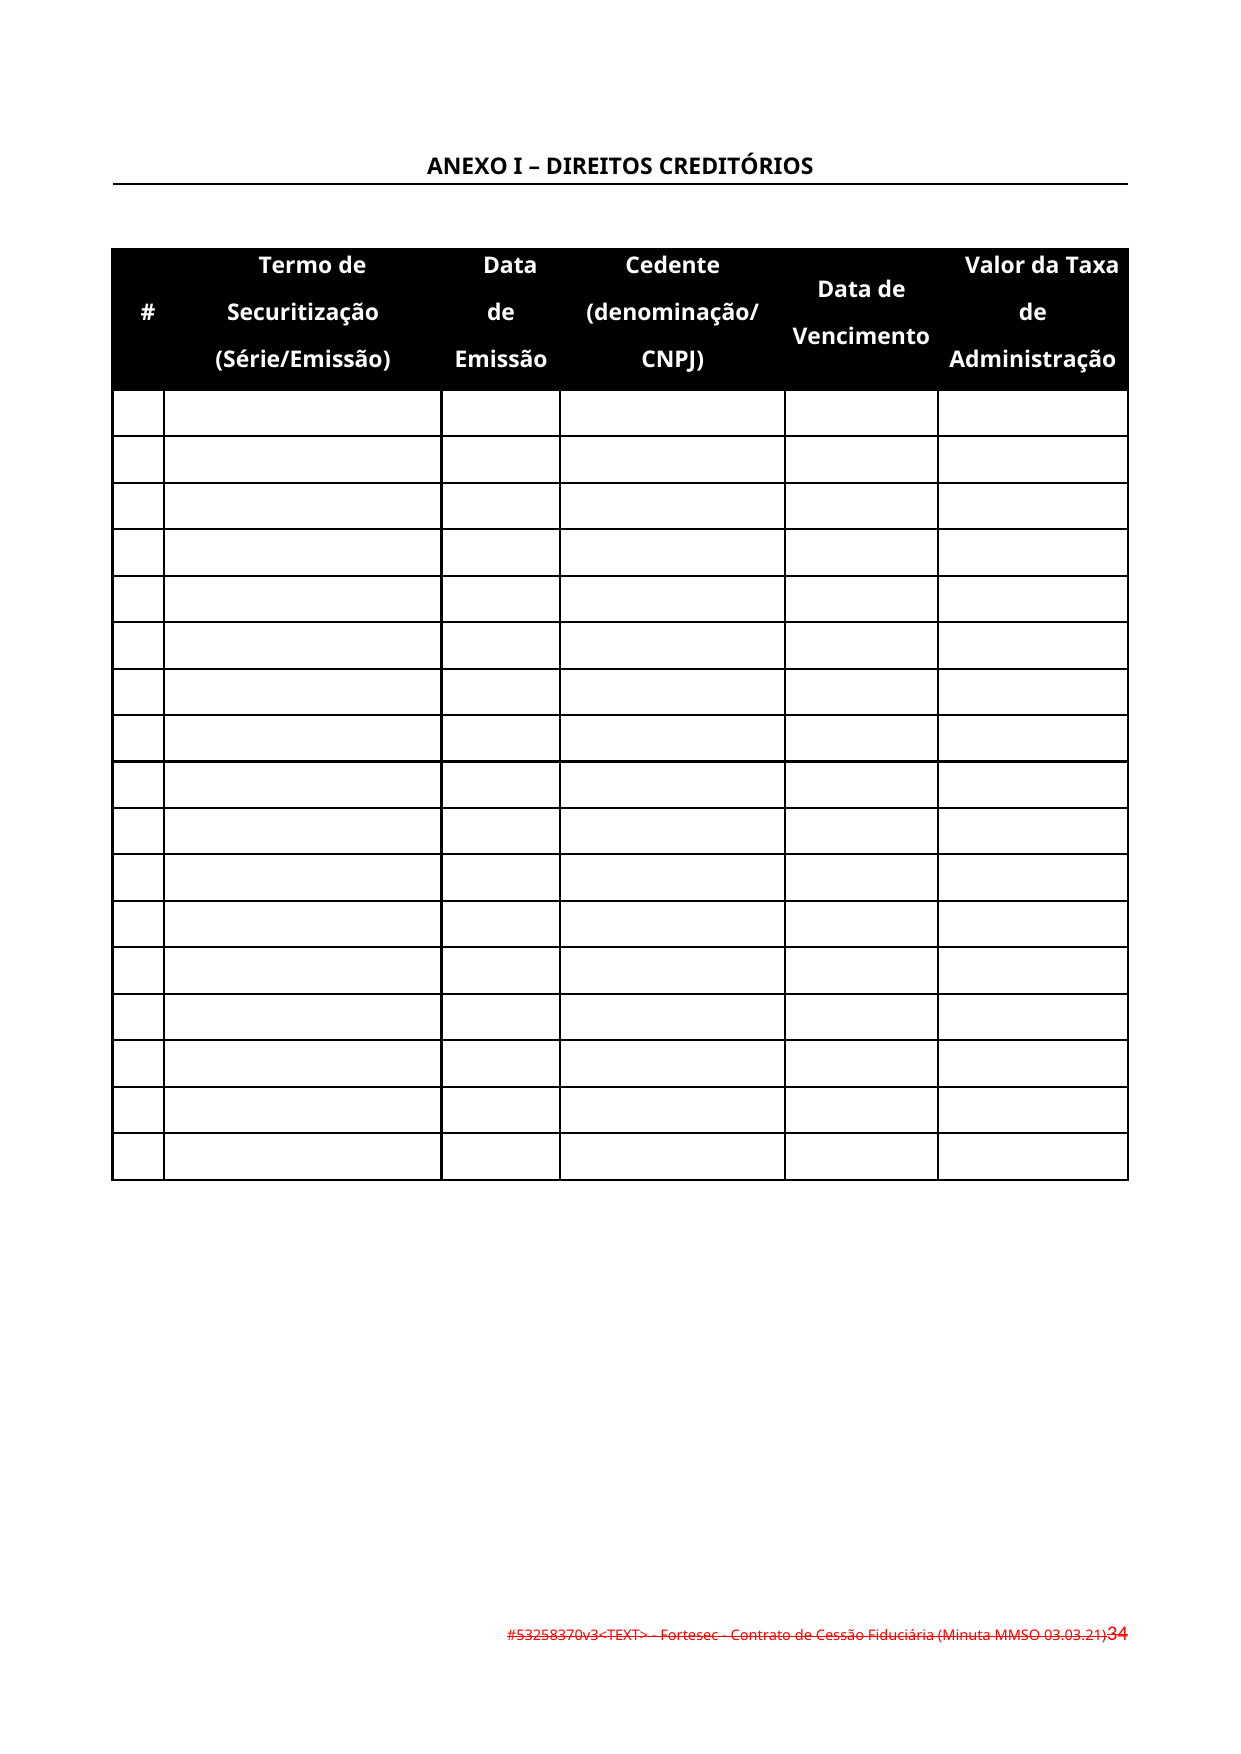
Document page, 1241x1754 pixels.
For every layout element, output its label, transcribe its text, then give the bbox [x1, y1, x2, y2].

table_cell [443, 809, 559, 853]
table_cell [939, 530, 1127, 574]
table_header Data de Emissão [443, 250, 559, 389]
table_cell [939, 623, 1127, 667]
table_cell [165, 855, 440, 900]
table_cell [443, 716, 559, 760]
table_cell [443, 995, 559, 1039]
table_cell [939, 763, 1127, 807]
table_cell [939, 1041, 1127, 1086]
table_cell [786, 716, 937, 760]
table_cell [165, 763, 440, 807]
table_cell [114, 577, 163, 621]
table_cell [165, 437, 440, 482]
table_cell [561, 391, 784, 435]
table_cell [114, 1134, 163, 1178]
table_header Valor da Taxa de Administração [939, 250, 1127, 389]
table_cell [939, 1088, 1127, 1132]
table_cell [786, 855, 937, 900]
table_cell [561, 670, 784, 714]
table_cell [443, 391, 559, 435]
table_cell [939, 670, 1127, 714]
table_cell [786, 530, 937, 574]
table_cell [443, 1134, 559, 1178]
table_cell [786, 391, 937, 435]
table_cell [939, 484, 1127, 528]
table_cell [443, 948, 559, 993]
table_cell [561, 484, 784, 528]
table_cell [939, 902, 1127, 946]
table_cell [443, 763, 559, 807]
table_cell [114, 902, 163, 946]
table_cell [939, 1134, 1127, 1178]
table_cell [561, 809, 784, 853]
table_cell [114, 948, 163, 993]
table_cell [114, 391, 163, 435]
table_header Termo de Securitização (Série/Emissão) [165, 250, 440, 389]
table_header # [114, 250, 163, 389]
table_cell [114, 1088, 163, 1132]
table_cell [443, 855, 559, 900]
table_cell [443, 577, 559, 621]
table_cell [165, 484, 440, 528]
table_cell [939, 437, 1127, 482]
table_cell [165, 948, 440, 993]
table_cell [561, 902, 784, 946]
text ANEXO I – DIREITOS CREDITÓRIOS [112, 150, 1128, 185]
table_cell [165, 577, 440, 621]
table_cell [786, 484, 937, 528]
table_cell [165, 391, 440, 435]
table_cell [165, 1041, 440, 1086]
table_cell [114, 530, 163, 574]
table_cell [443, 623, 559, 667]
table_cell [939, 809, 1127, 853]
table_cell [114, 716, 163, 760]
table_cell [786, 1088, 937, 1132]
table_cell [443, 902, 559, 946]
table_cell [786, 763, 937, 807]
table_cell [939, 995, 1127, 1039]
table_cell [786, 902, 937, 946]
table_cell [114, 855, 163, 900]
table_cell [561, 1134, 784, 1178]
table_cell [786, 577, 937, 621]
table_cell [561, 948, 784, 993]
table_cell [165, 716, 440, 760]
table_cell [165, 1088, 440, 1132]
table_cell [165, 809, 440, 853]
table_cell [561, 623, 784, 667]
table_cell [786, 1134, 937, 1178]
table_cell [561, 1041, 784, 1086]
table_cell [561, 1088, 784, 1132]
table_cell [114, 623, 163, 667]
table_cell [786, 1041, 937, 1086]
table_cell [939, 855, 1127, 900]
table_cell [786, 995, 937, 1039]
table_cell [786, 670, 937, 714]
table_cell [114, 670, 163, 714]
table_cell [443, 530, 559, 574]
table_cell [114, 484, 163, 528]
table_cell [786, 437, 937, 482]
table_cell [165, 623, 440, 667]
table_cell [561, 530, 784, 574]
table_cell [939, 716, 1127, 760]
table_cell [939, 391, 1127, 435]
table_cell [786, 809, 937, 853]
table_cell [114, 995, 163, 1039]
table_cell [114, 437, 163, 482]
table_cell [165, 670, 440, 714]
table_cell [786, 948, 937, 993]
table_cell [114, 809, 163, 853]
table_cell [165, 1134, 440, 1178]
table_cell [561, 855, 784, 900]
table_cell [165, 530, 440, 574]
table_cell [114, 1041, 163, 1086]
table_cell [165, 995, 440, 1039]
table_header Data de Vencimento [786, 250, 937, 389]
table_header Cedente (denominação/CNPJ) [561, 250, 784, 389]
table_cell [561, 437, 784, 482]
table_cell [561, 716, 784, 760]
table_cell [165, 902, 440, 946]
table_cell [939, 948, 1127, 993]
table_cell [561, 995, 784, 1039]
table_cell [443, 437, 559, 482]
table_cell [786, 623, 937, 667]
table_cell [443, 484, 559, 528]
table_cell [443, 1088, 559, 1132]
table_cell [939, 577, 1127, 621]
table_cell [561, 763, 784, 807]
table_cell [443, 1041, 559, 1086]
table_cell [114, 763, 163, 807]
table_cell [443, 670, 559, 714]
table_cell [561, 577, 784, 621]
